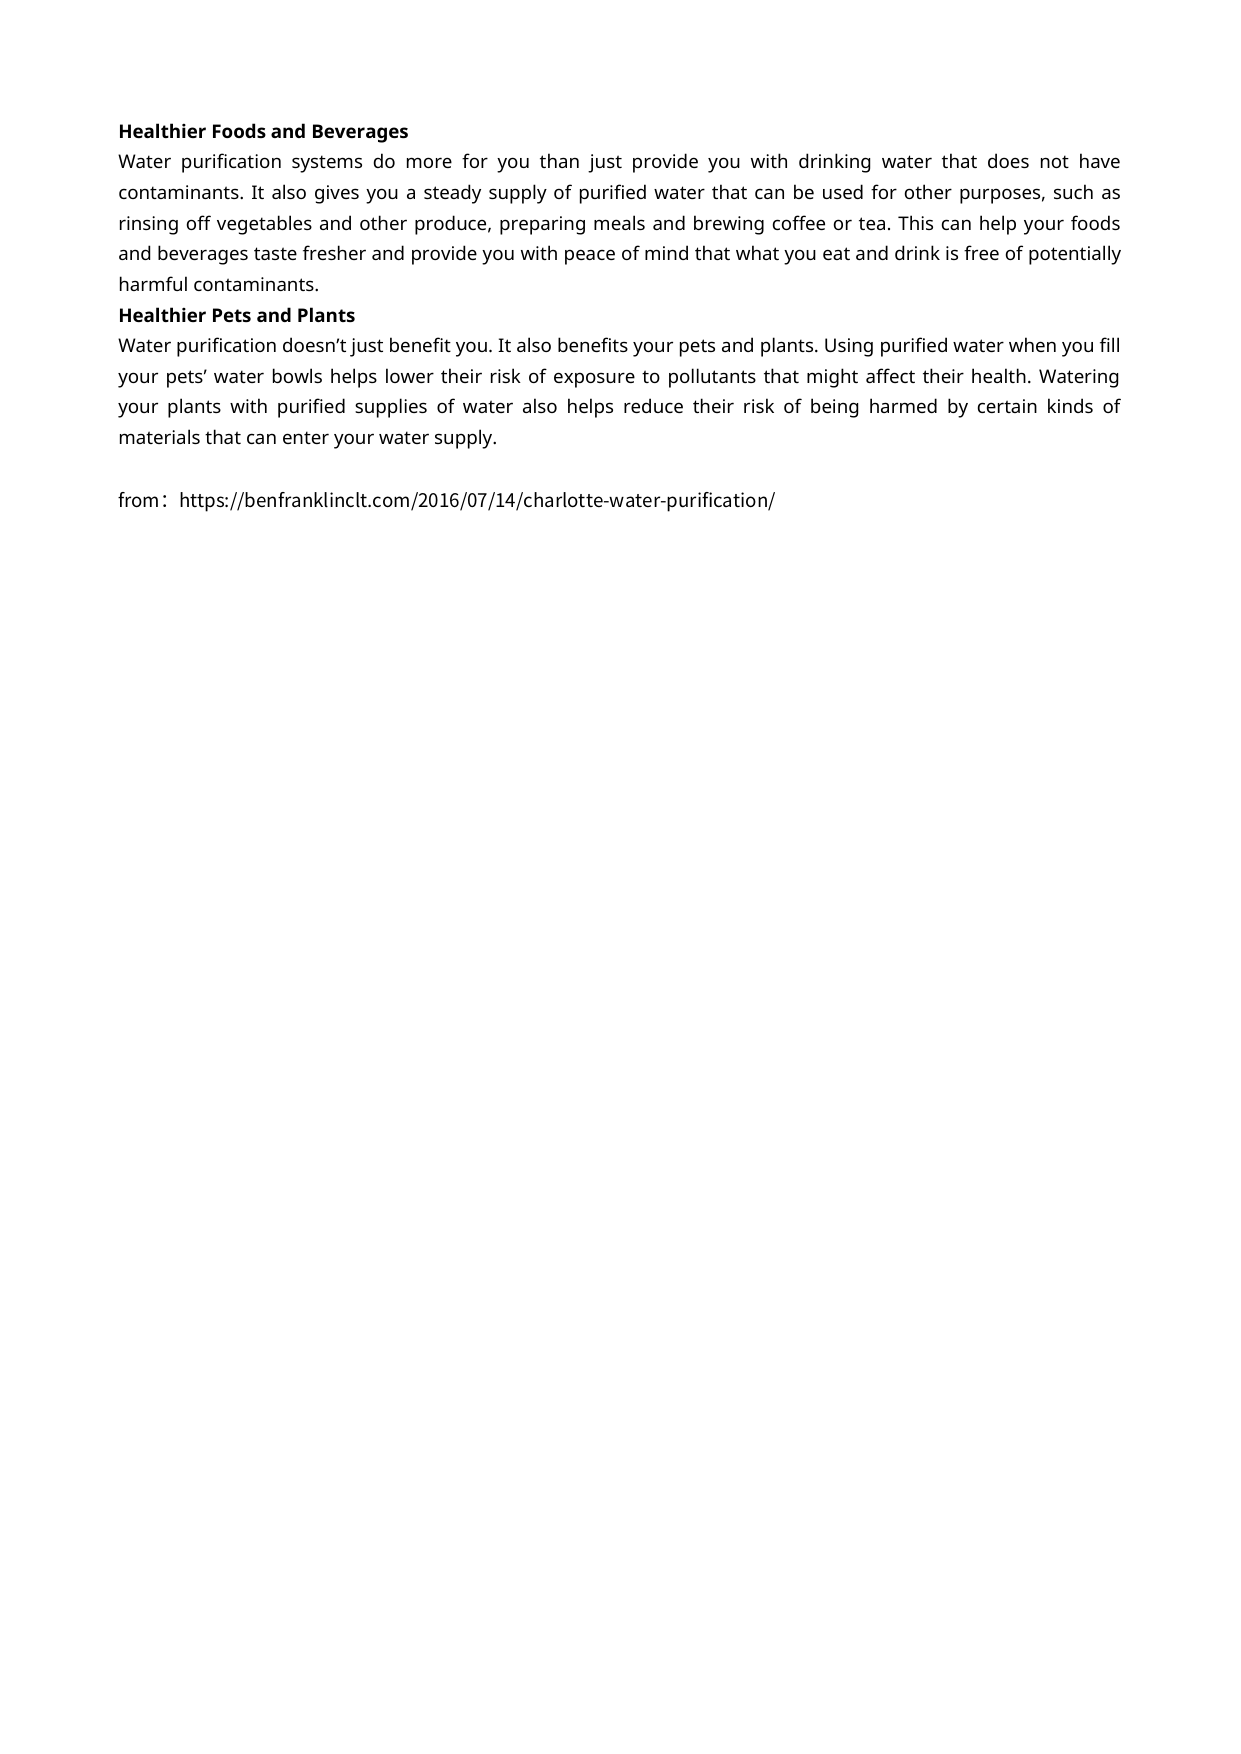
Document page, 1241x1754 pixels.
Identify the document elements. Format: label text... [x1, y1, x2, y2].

text Water purification systems do more for you than just provide you with drinking water that does not have contaminants. It also gives you a steady supply of purified water that can be used for other purposes, such as rinsing off vegetables and other produce, preparing meals and brewing coffee or tea. This can help your foods and beverages taste fresher and provide you with peace of mind that what you eat and drink is free of potentially harmful contaminants. [118, 149, 1122, 297]
text Healthier Foods and Beverages [118, 118, 1122, 144]
text Water purification doesn’t just benefit you. It also benefits your pets and plants. Using purified water when you fill your pets’ water bowls helps lower their risk of exposure to pollutants that might affect their health. Watering your plants with purified supplies of water also helps reduce their risk of being harmed by certain kinds of materials that can enter your water supply. [118, 332, 1122, 450]
text from：https://benfranklinclt.com/2016/07/14/charlotte-water-purification/ [118, 486, 1122, 513]
text Healthier Pets and Plants [118, 302, 1122, 327]
